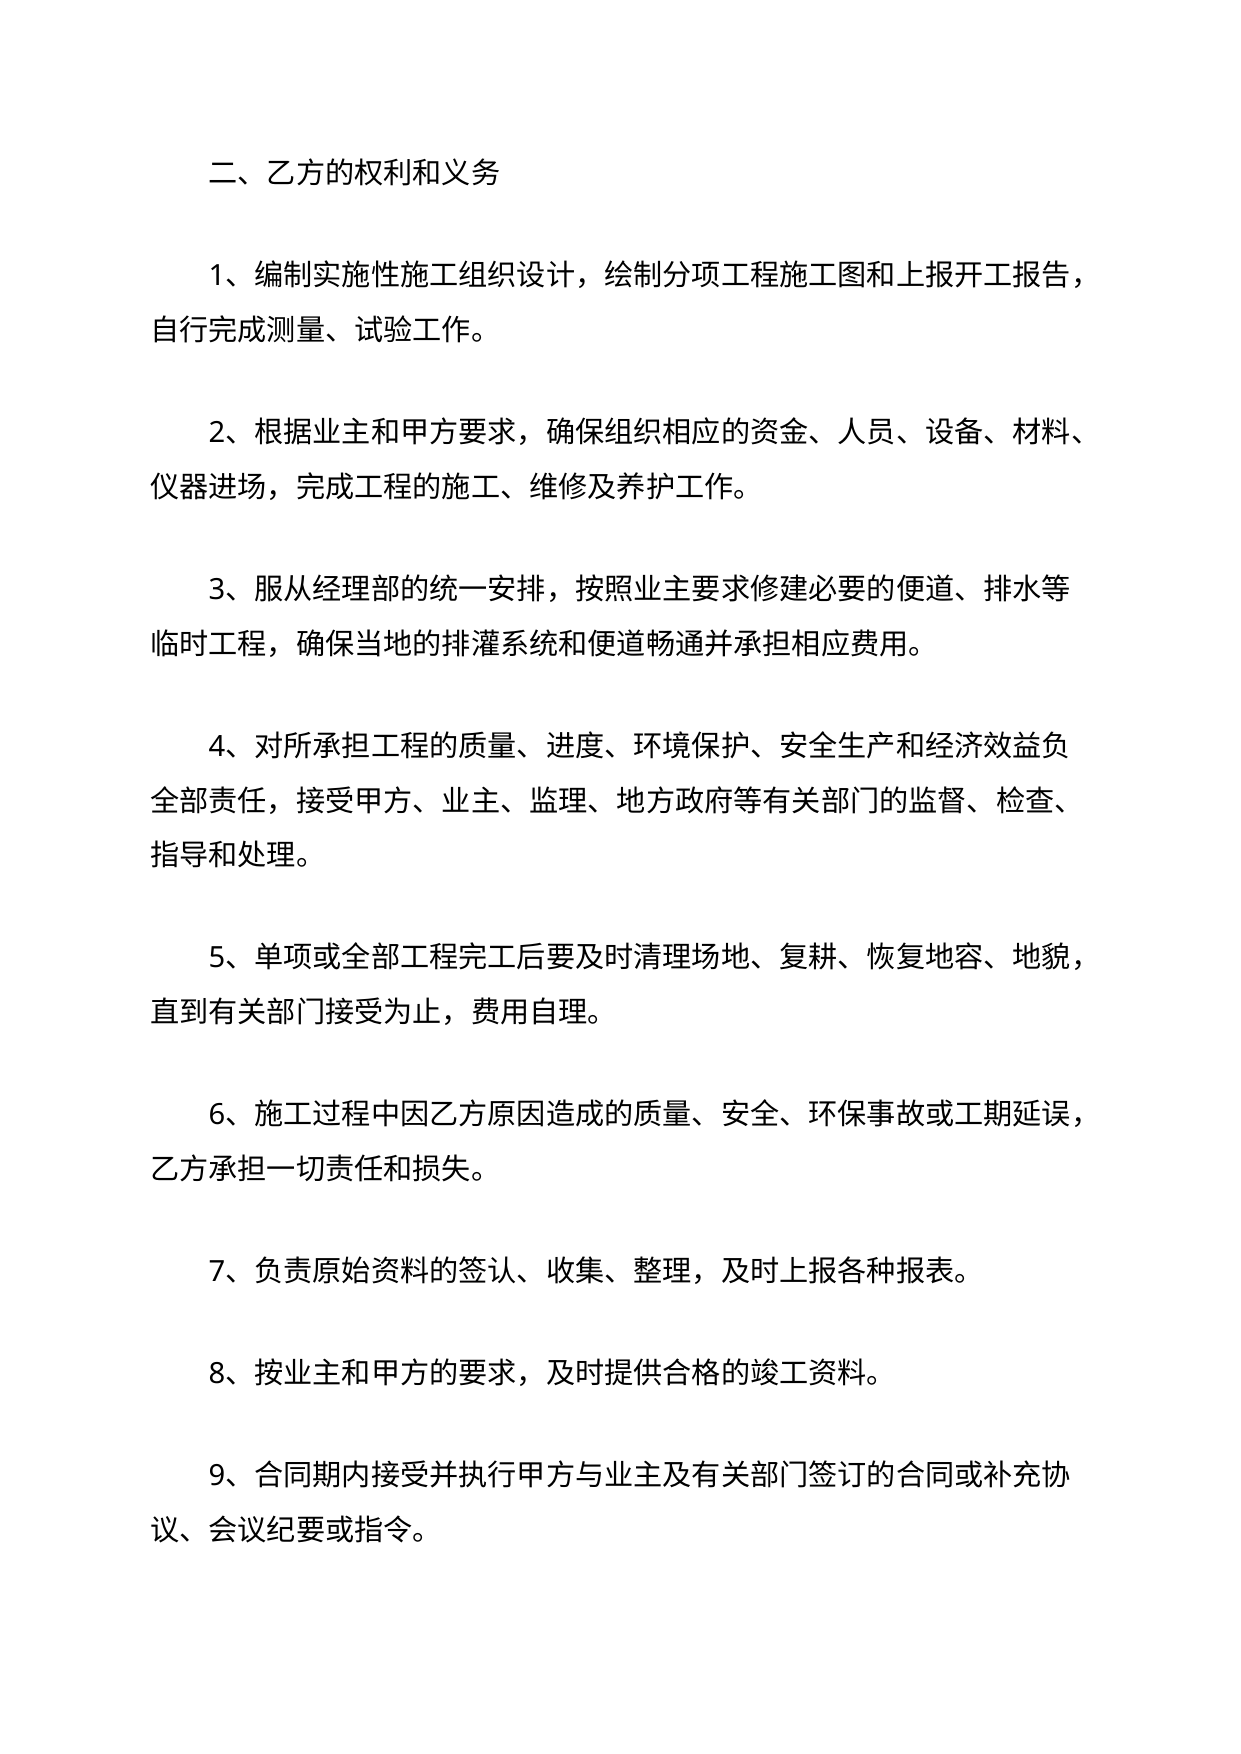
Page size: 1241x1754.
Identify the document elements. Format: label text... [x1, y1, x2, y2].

text 2、根据业主和甲方要求，确保组织相应的资金、人员、设备、材料、仪器进场，完成工程的施工、维修及养护工作。 [150, 408, 1090, 506]
text 1、编制实施性施工组织设计，绘制分项工程施工图和上报开工报告，自行完成测量、试验工作。 [150, 252, 1090, 349]
text 3、服从经理部的统一安排，按照业主要求修建必要的便道、排水等临时工程，确保当地的排灌系统和便道畅通并承担相应费用。 [150, 565, 1090, 663]
text 5、单项或全部工程完工后要及时清理场地、复耕、恢复地容、地貌，直到有关部门接受为止，费用自理。 [150, 934, 1090, 1031]
text 6、施工过程中因乙方原因造成的质量、安全、环保事故或工期延误，乙方承担一切责任和损失。 [150, 1091, 1090, 1188]
text 4、对所承担工程的质量、进度、环境保护、安全生产和经济效益负全部责任，接受甲方、业主、监理、地方政府等有关部门的监督、检查、指导和处理。 [150, 722, 1090, 874]
text 9、合同期内接受并执行甲方与业主及有关部门签订的合同或补充协议、会议纪要或指令。 [150, 1451, 1090, 1548]
text 二、乙方的权利和义务 [150, 150, 1090, 192]
text 7、负责原始资料的签认、收集、整理，及时上报各种报表。 [150, 1247, 1090, 1290]
text 8、按业主和甲方的要求，及时提供合格的竣工资料。 [150, 1349, 1090, 1392]
